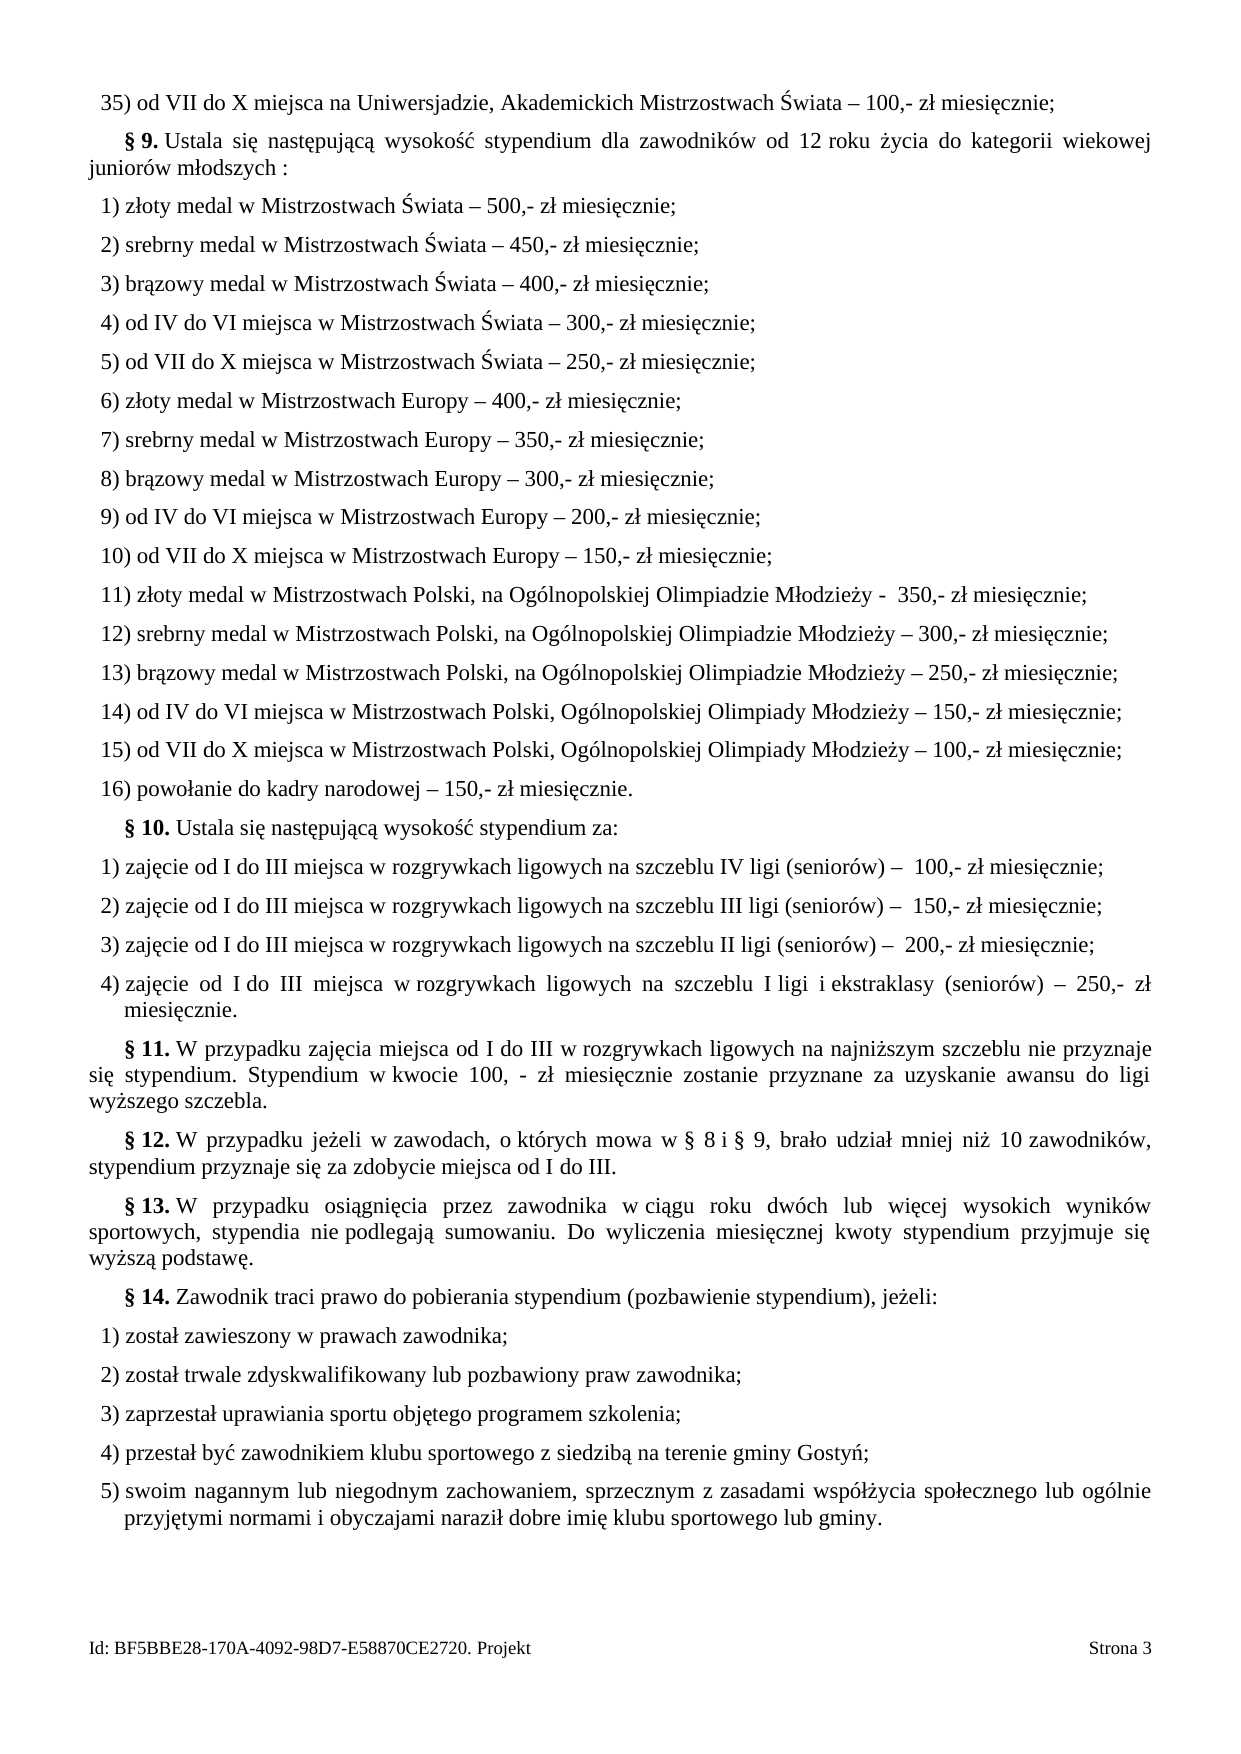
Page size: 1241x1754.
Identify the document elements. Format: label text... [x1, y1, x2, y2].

text 4) od IV do VI miejsca w Mistrzostwach Świata – 300,- zł miesięcznie; [100, 309, 1152, 336]
text 35) od VII do X miejsca na Uniwersjadzie, Akademickich Mistrzostwach Świata – 100,- zł miesięcznie; [100, 88, 1152, 115]
text § 12. W przypadku jeżeli w zawodach, o których mowa w § 8 i § 9, brało udział mniej niż 10 zawodników, stypendium przyznaje się za zdobycie miejsca od I do III. [88, 1126, 1152, 1179]
text 1) złoty medal w Mistrzostwach Świata – 500,- zł miesięcznie; [100, 193, 1152, 219]
text § 13. W przypadku osiągnięcia przez zawodnika w ciągu roku dwóch lub więcej wysokich wyników sportowych, stypendia nie podlegają sumowaniu. Do wyliczenia miesięcznej kwoty stypendium przyjmuje się wyższą podstawę. [88, 1192, 1152, 1271]
text 1) został zawieszony w prawach zawodnika; [100, 1322, 1152, 1348]
text 3) zajęcie od I do III miejsca w rozgrywkach ligowych na szczeblu II ligi (seniorów) – 200,- zł miesięcznie; [100, 931, 1152, 957]
text 1) zajęcie od I do III miejsca w rozgrywkach ligowych na szczeblu IV ligi (seniorów) – 100,- zł miesięcznie; [100, 853, 1152, 879]
text 13) brązowy medal w Mistrzostwach Polski, na Ogólnopolskiej Olimpiadzie Młodzieży – 250,- zł miesięcznie; [100, 659, 1152, 685]
text 9) od IV do VI miejsca w Mistrzostwach Europy – 200,- zł miesięcznie; [100, 503, 1152, 530]
text 14) od IV do VI miejsca w Mistrzostwach Polski, Ogólnopolskiej Olimpiady Młodzieży – 150,- zł miesięcznie; [100, 698, 1152, 724]
text 3) zaprzestał uprawiania sportu objętego programem szkolenia; [100, 1400, 1152, 1426]
text 6) złoty medal w Mistrzostwach Europy – 400,- zł miesięcznie; [100, 387, 1152, 413]
text 11) złoty medal w Mistrzostwach Polski, na Ogólnopolskiej Olimpiadzie Młodzieży - 350,- zł miesięcznie; [100, 581, 1152, 607]
text 2) zajęcie od I do III miejsca w rozgrywkach ligowych na szczeblu III ligi (seniorów) – 150,- zł miesięcznie; [100, 892, 1152, 918]
text 10) od VII do X miejsca w Mistrzostwach Europy – 150,- zł miesięcznie; [100, 542, 1152, 569]
text 2) został trwale zdyskwalifikowany lub pozbawiony praw zawodnika; [100, 1361, 1152, 1387]
text 4) przestał być zawodnikiem klubu sportowego z siedzibą na terenie gminy Gostyń; [100, 1439, 1152, 1465]
text 7) srebrny medal w Mistrzostwach Europy – 350,- zł miesięcznie; [100, 426, 1152, 452]
text 16) powołanie do kadry narodowej – 150,- zł miesięcznie. [100, 775, 1152, 802]
text § 10. Ustala się następującą wysokość stypendium za: [88, 814, 1152, 841]
text § 14. Zawodnik traci prawo do pobierania stypendium (pozbawienie stypendium), jeżeli: [88, 1283, 1152, 1309]
text 8) brązowy medal w Mistrzostwach Europy – 300,- zł miesięcznie; [100, 464, 1152, 491]
text 5) swoim nagannym lub niegodnym zachowaniem, sprzecznym z zasadami współżycia społecznego lub ogólnie przyjętymi normami i obyczajami naraził dobre imię klubu sportowego lub gminy. [100, 1477, 1152, 1530]
text 12) srebrny medal w Mistrzostwach Polski, na Ogólnopolskiej Olimpiadzie Młodzieży – 300,- zł miesięcznie; [100, 620, 1152, 646]
text 15) od VII do X miejsca w Mistrzostwach Polski, Ogólnopolskiej Olimpiady Młodzieży – 100,- zł miesięcznie; [100, 737, 1152, 763]
text 4) zajęcie od I do III miejsca w rozgrywkach ligowych na szczeblu I ligi i ekstraklasy (seniorów) – 250,- zł miesięcznie. [100, 970, 1152, 1022]
text § 9. Ustala się następującą wysokość stypendium dla zawodników od 12 roku życia do kategorii wiekowej juniorów młodszych : [88, 127, 1152, 180]
text § 11. W przypadku zajęcia miejsca od I do III w rozgrywkach ligowych na najniższym szczeblu nie przyznaje się stypendium. Stypendium w kwocie 100, - zł miesięcznie zostanie przyznane za uzyskanie awansu do ligi wyższego szczebla. [88, 1035, 1152, 1114]
text 2) srebrny medal w Mistrzostwach Świata – 450,- zł miesięcznie; [100, 231, 1152, 258]
text 5) od VII do X miejsca w Mistrzostwach Świata – 250,- zł miesięcznie; [100, 348, 1152, 374]
text 3) brązowy medal w Mistrzostwach Świata – 400,- zł miesięcznie; [100, 270, 1152, 297]
